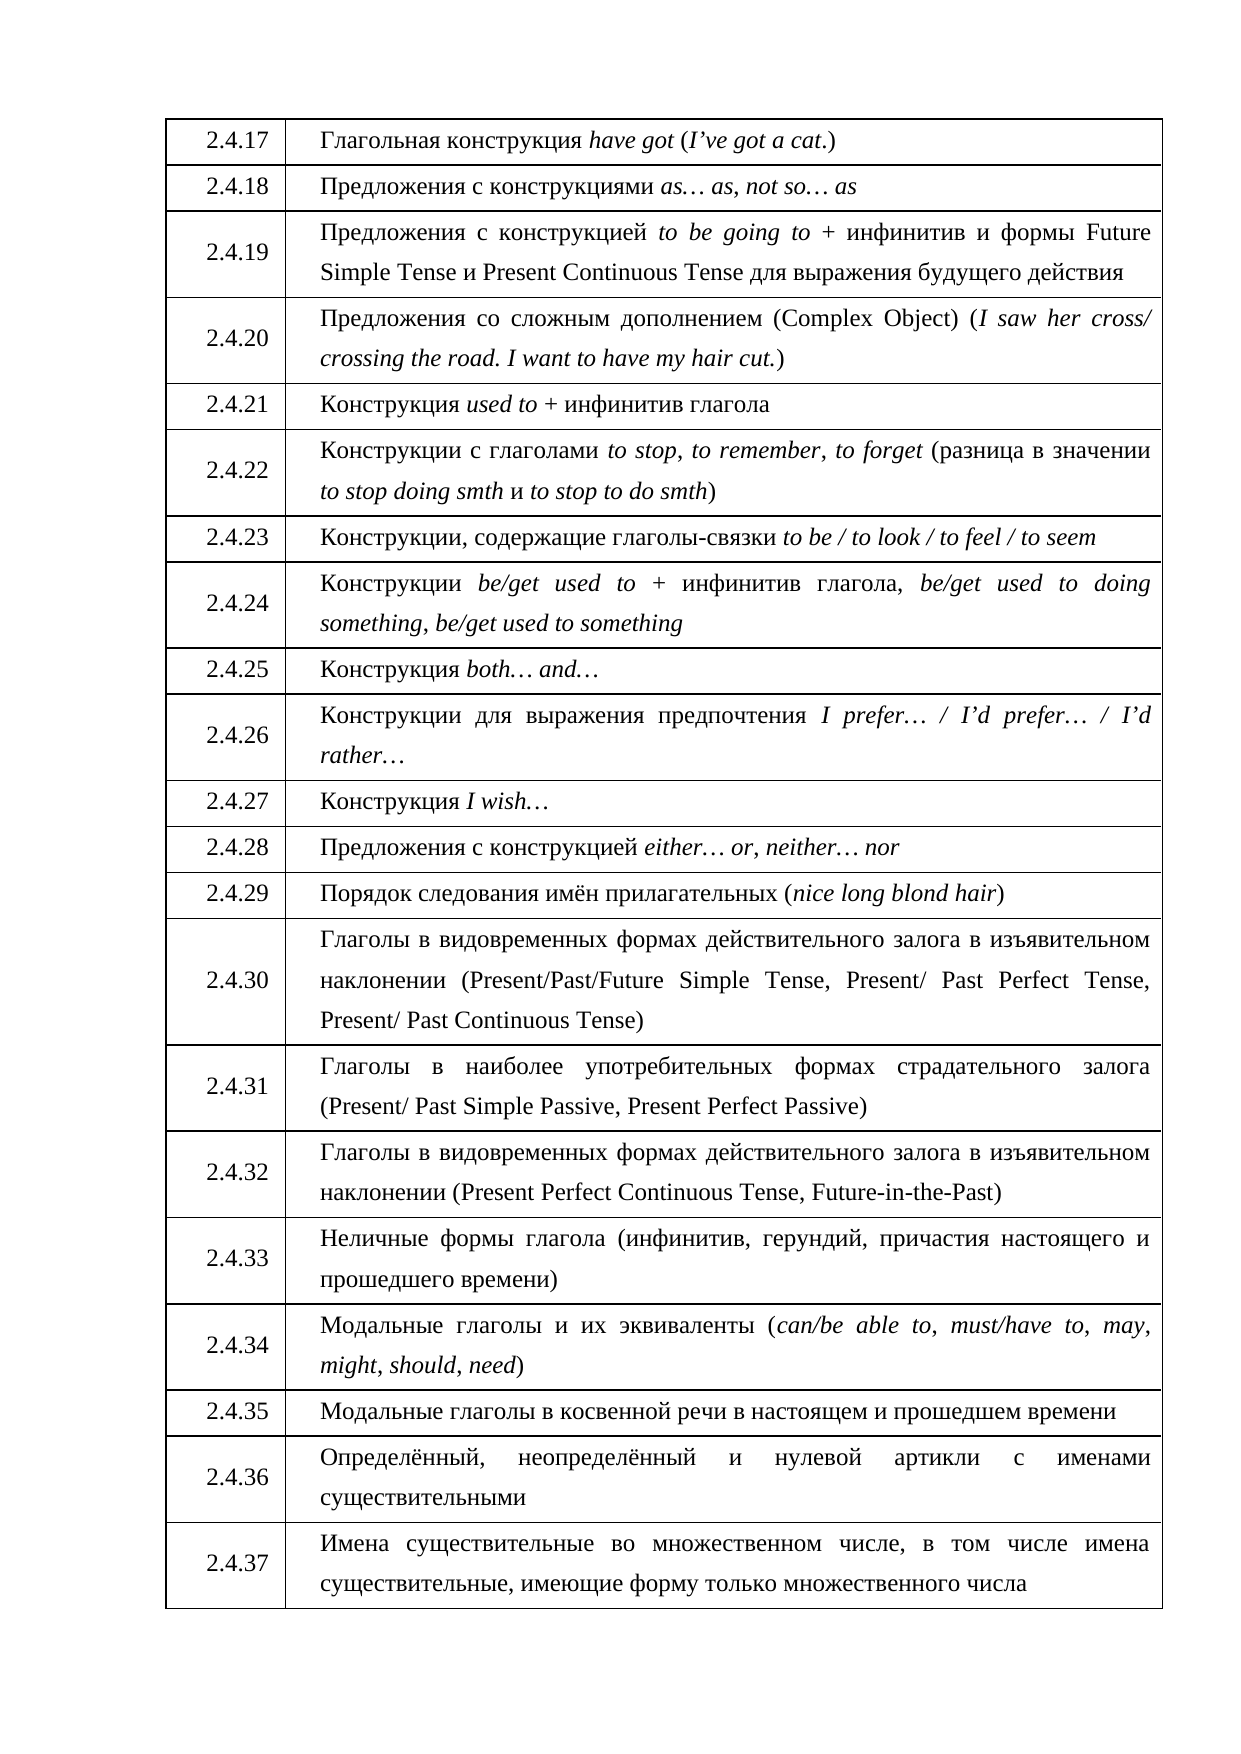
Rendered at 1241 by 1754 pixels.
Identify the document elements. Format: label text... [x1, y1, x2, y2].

table_cell 2.4.37 [167, 1523, 285, 1608]
table_cell Глагольная конструкция have got (I’ve got a cat.) [286, 120, 1162, 164]
table_cell Конструкции, содержащие глаголы-связки to be / to look / to feel / to seem [286, 515, 1162, 561]
table_cell Предложения с конструкциями as… as, not so… as [286, 164, 1162, 210]
table_cell 2.4.30 [167, 919, 285, 1044]
table_cell 2.4.33 [167, 1218, 285, 1303]
table_cell 2.4.17 [167, 120, 285, 164]
table_cell 2.4.21 [167, 384, 285, 429]
table_cell 2.4.35 [167, 1391, 285, 1435]
table_cell 2.4.20 [167, 298, 285, 383]
table_cell Предложения с конструкцией either… or, neither… nor [286, 826, 1162, 872]
table_cell Глаголы в видовременных формах действительного залога в изъявительном наклонении (Present/Past/Future Simple Tense, Present/ Past Perfect Tense, Present/ Past Continuous Tense) [286, 918, 1162, 1044]
table_cell Имена существительные во множественном числе, в том числе имена существительные, имеющие форму только множественного числа [286, 1521, 1162, 1608]
table_cell 2.4.34 [167, 1305, 285, 1389]
table_cell Модальные глаголы в косвенной речи в настоящем и прошедшем времени [286, 1389, 1162, 1435]
table_cell 2.4.36 [167, 1437, 285, 1521]
table_cell 2.4.28 [167, 827, 285, 872]
table_cell 2.4.25 [167, 649, 285, 693]
table_cell Глаголы в видовременных формах действительного залога в изъявительном наклонении (Present Perfect Continuous Tense, Future-in-the-Past) [286, 1130, 1162, 1217]
table_cell Конструкции be/get used to + инфинитив глагола, be/get used to doing something, be/get used to something [286, 561, 1162, 647]
table_cell Неличные формы глагола (инфинитив, герундий, причастия настоящего и прошедшего времени) [286, 1217, 1162, 1303]
table_cell Конструкции c глаголами to stop, to remember, to forget (разница в значении to stop doing smth и to stop to do smth) [286, 429, 1162, 515]
table_cell 2.4.31 [167, 1046, 285, 1130]
table_cell 2.4.24 [167, 563, 285, 647]
table_cell 2.4.29 [167, 873, 285, 918]
table_cell 2.4.23 [167, 517, 285, 561]
table_cell 2.4.22 [167, 430, 285, 515]
table_cell Конструкция both… and… [286, 647, 1162, 693]
table_cell 2.4.32 [167, 1132, 285, 1217]
table_cell Конструкция I wish… [286, 780, 1162, 826]
table_cell Конструкция used to + инфинитив глагола [286, 383, 1162, 429]
table_cell Глаголы в наиболее употребительных формах страдательного залога (Present/ Past Simple Passive, Present Perfect Passive) [286, 1044, 1162, 1130]
table_cell Предложения со сложным дополнением (Complex Object) (I saw her cross/ crossing the road. I want to have my hair cut.) [286, 296, 1162, 383]
table_cell Определённый, неопределённый и нулевой артикли c именами существительными [286, 1435, 1162, 1521]
table_cell 2.4.19 [167, 212, 285, 296]
table_cell 2.4.18 [167, 166, 285, 210]
table_cell Порядок следования имён прилагательных (nice long blond hair) [286, 872, 1162, 918]
table_cell Конструкции для выражения предпочтения I prefer… / I’d prefer… / I’d rather… [286, 693, 1162, 779]
table_cell 2.4.27 [167, 781, 285, 826]
table_cell Модальные глаголы и их эквиваленты (can/be able to, must/have to, may, might, should, need) [286, 1303, 1162, 1389]
table_cell 2.4.26 [167, 695, 285, 779]
table_cell Предложения с конструкцией to be going to + инфинитив и формы Future Simple Tense и Present Continuous Tense для выражения будущего действия [286, 210, 1162, 296]
